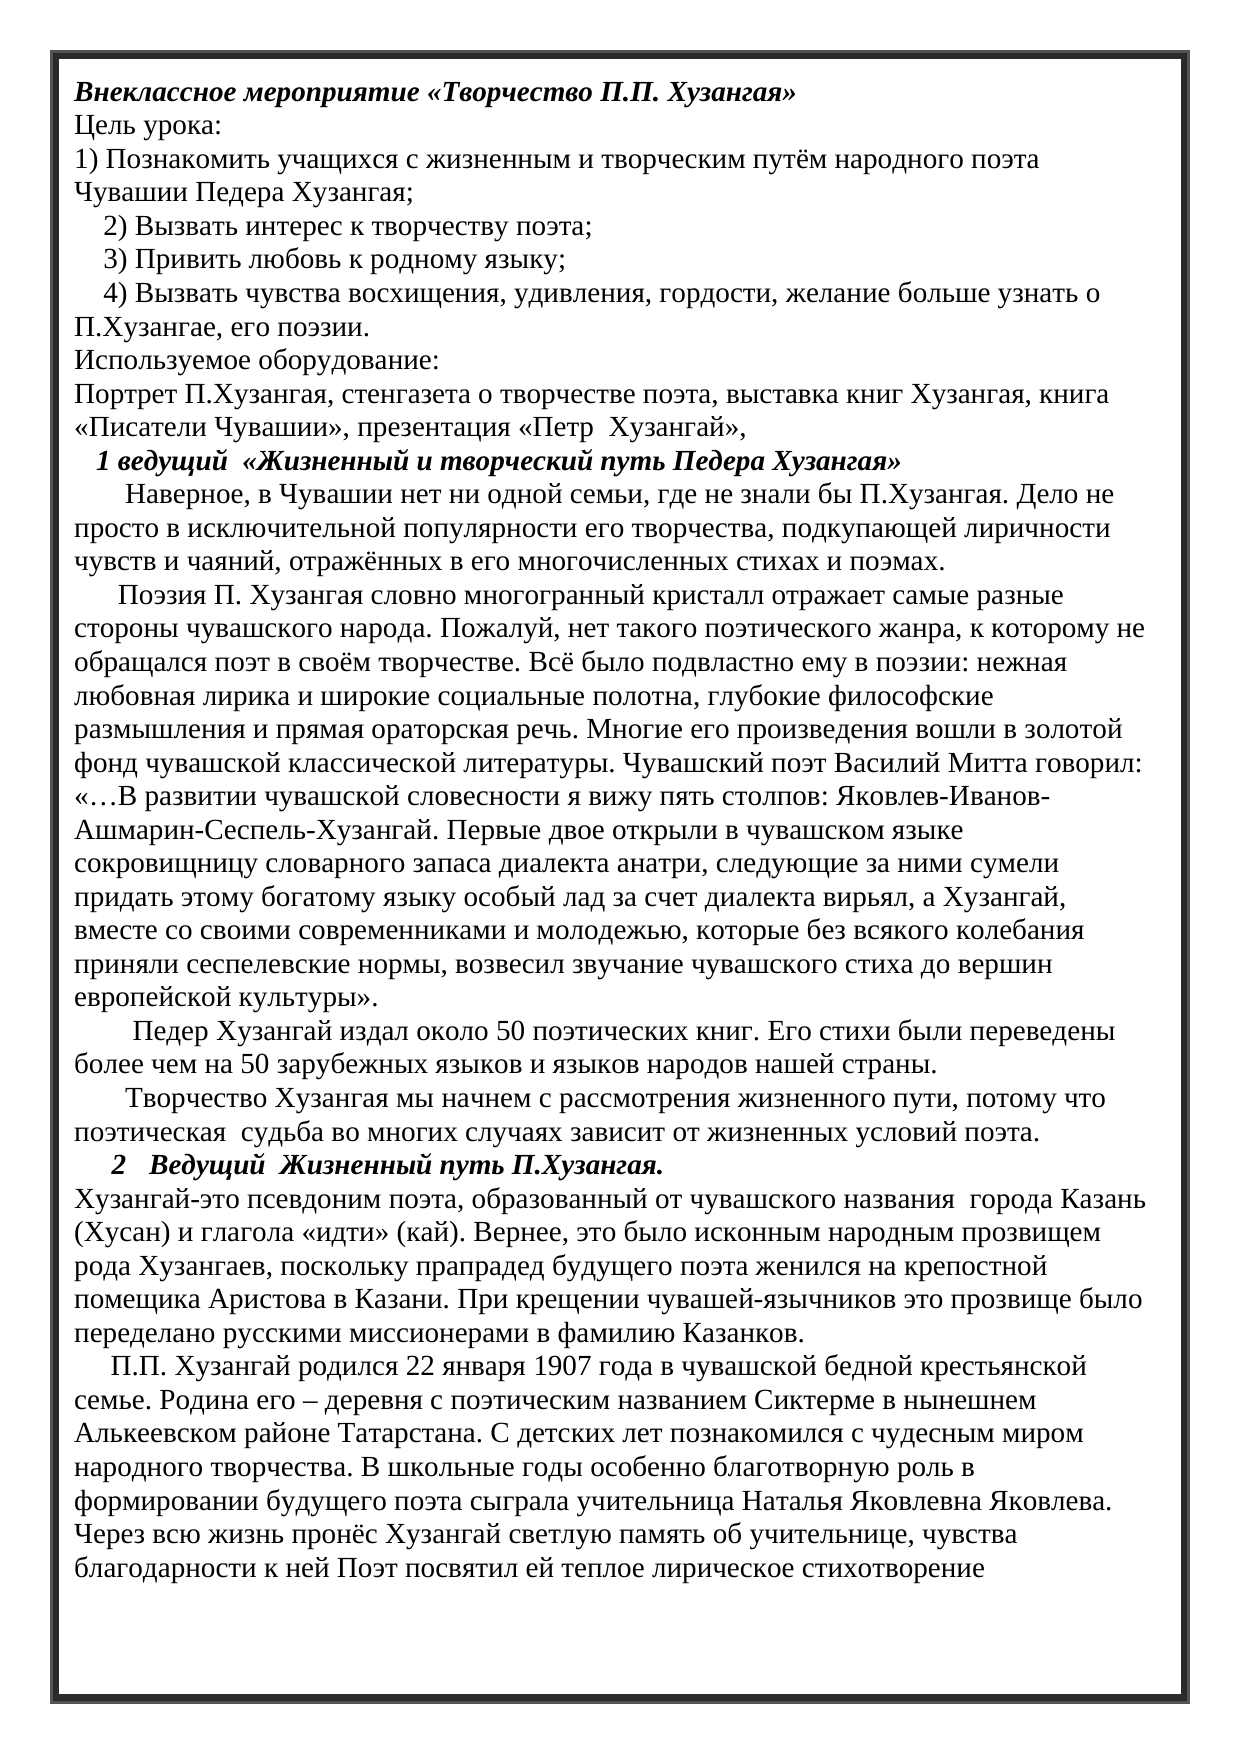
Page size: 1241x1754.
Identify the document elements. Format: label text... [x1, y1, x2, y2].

text Творчество Хузангая мы начнем с рассмотрения жизненного пути, потому что поэтическая судьба во многих случаях зависит от жизненных условий поэта. [74, 1080, 1152, 1147]
text 1) Познакомить учащихся с жизненным и творческим путём народного поэта Чувашии Педера Хузангая; [74, 141, 1152, 208]
text 2) Вызвать интерес к творчеству поэта; [74, 208, 1152, 242]
text Цель урока: [74, 107, 1152, 141]
text 1 ведущий «Жизненный и творческий путь Педера Хузангая» [74, 443, 1152, 476]
text Портрет П.Хузангая, стенгазета о творчестве поэта, выставка книг Хузангая, книга «Писатели Чувашии», презентация «Петр Хузангай», [74, 376, 1152, 443]
text Хузангай-это псевдоним поэта, образованный от чувашского названия города Казань (Хусан) и глагола «идти» (кай). Вернее, это было исконным народным прозвищем рода Хузангаев, поскольку прапрадед будущего поэта женился на крепостной помещика Аристова в Казани. При крещении чувашей-язычников это прозвище было переделано русскими миссионерами в фамилию Казанков. [74, 1181, 1152, 1348]
text 4) Вызвать чувства восхищения, удивления, гордости, желание больше узнать о П.Хузангае, его поэзии. [74, 275, 1152, 342]
list Ведущий Жизненный путь П.Хузангая. [111, 1147, 1152, 1181]
text Используемое оборудование: [74, 342, 1152, 376]
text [74, 1348, 1152, 1583]
text Поэзия П. Хузангая словно многогранный кристалл отражает самые разные стороны чувашского народа. Пожалуй, нет такого поэтического жанра, к которому не обращался поэт в своём творчестве. Всё было подвластно ему в поэзии: нежная любовная лирика и широкие социальные полотна, глубокие философские размышления и прямая ораторская речь. Многие его произведения вошли в золотой фонд чувашской классической литературы. Чувашский поэт Василий Митта говорил: «…В развитии чувашской словесности я вижу пять столпов: Яковлев-Иванов-Ашмарин-Сеспель-Хузангай. Первые двое открыли в чувашском языке сокровищницу словарного запаса диалекта анатри, следующие за ними сумели придать этому богатому языку особый лад за счет диалекта вирьял, а Хузангай, вместе со своими современниками и молодежью, которые без всякого колебания приняли сеспелевские нормы, возвесил звучание чувашского стиха до вершин европейской культуры». [74, 577, 1152, 1013]
text Педер Хузангай издал около 50 поэтических книг. Его стихи были переведены более чем на 50 зарубежных языков и языков народов нашей страны. [74, 1013, 1152, 1080]
text 3) Привить любовь к родному языку; [74, 242, 1152, 275]
text Наверное, в Чувашии нет ни одной семьи, где не знали бы П.Хузангая. Дело не просто в исключительной популярности его творчества, подкупающей лиричности чувств и чаяний, отражённых в его многочисленных стихах и поэмах. [74, 476, 1152, 577]
text Внеклассное мероприятие «Творчество П.П. Хузангая» [74, 74, 1152, 107]
